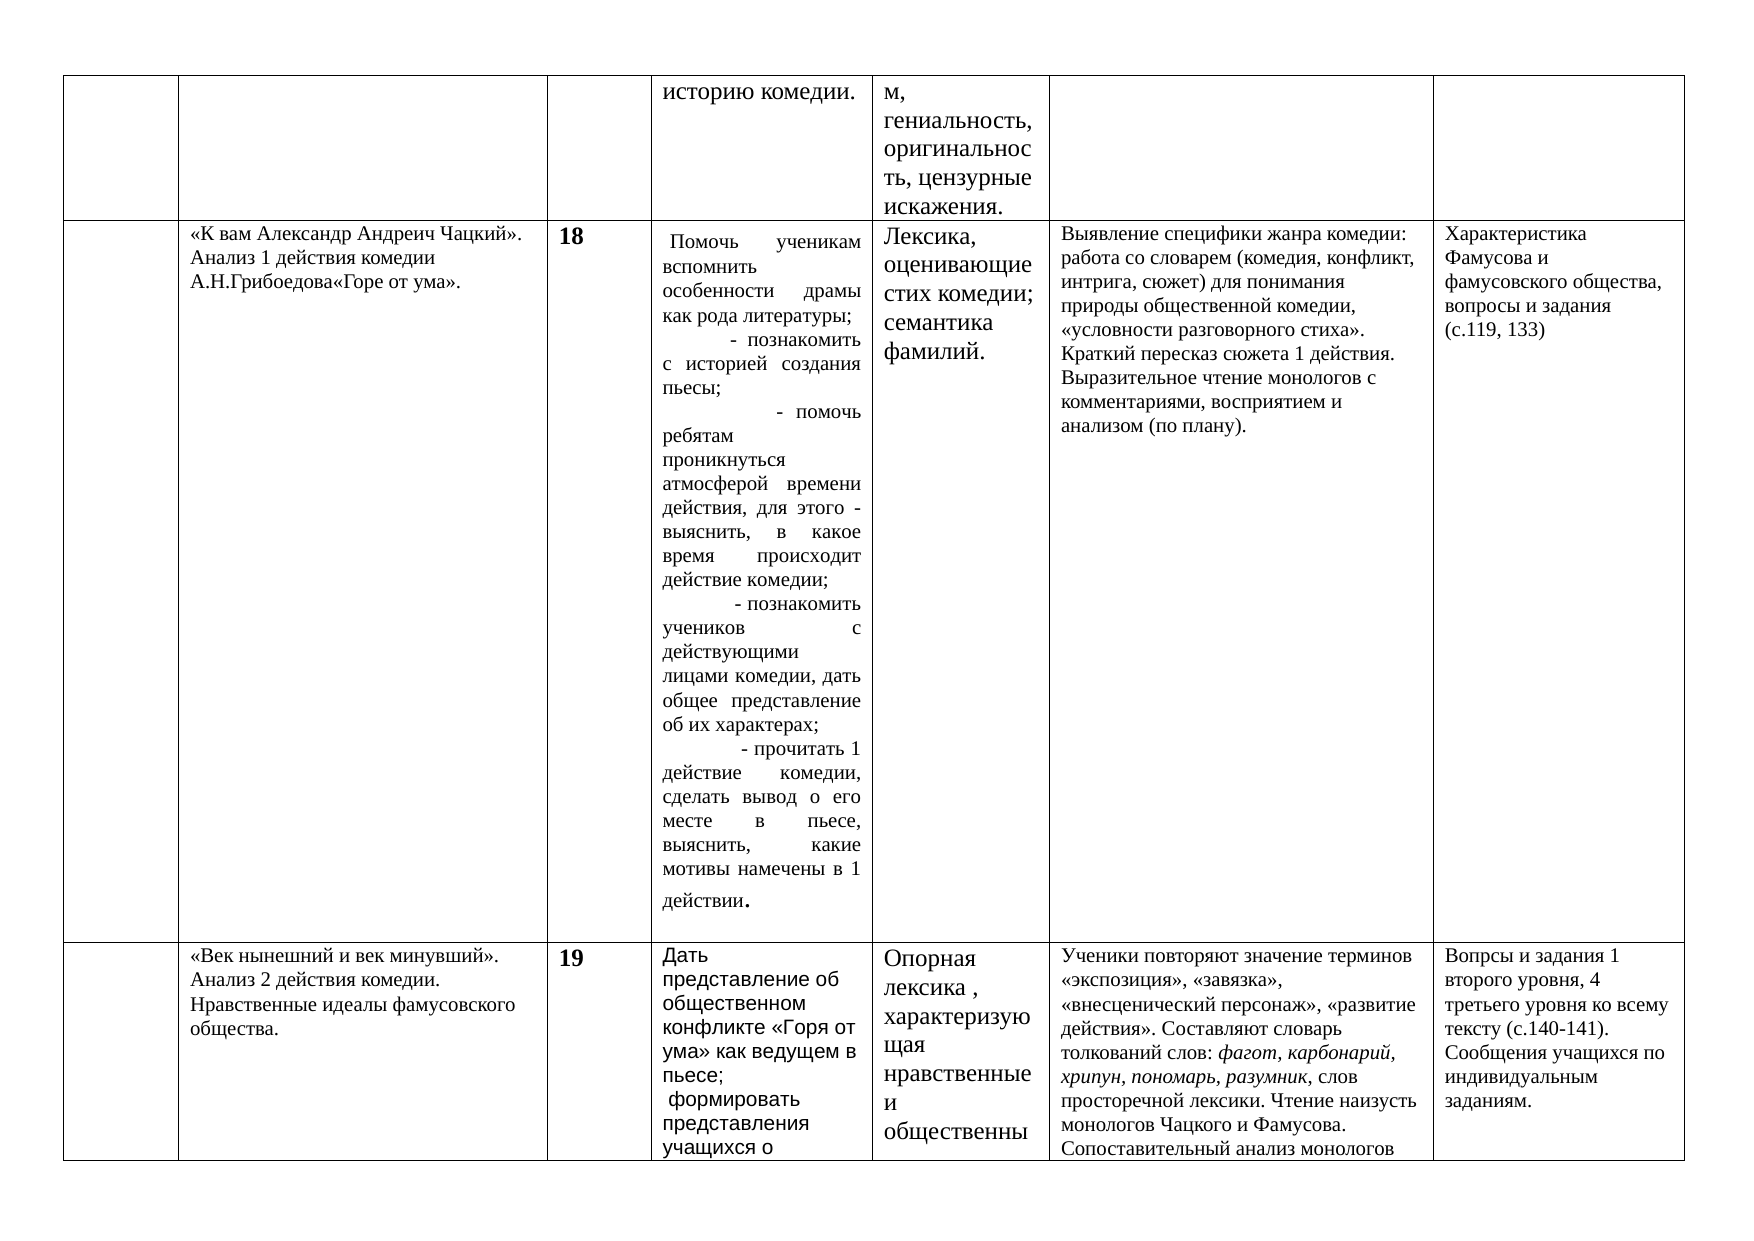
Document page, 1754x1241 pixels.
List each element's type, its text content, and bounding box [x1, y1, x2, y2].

table_cell Помочь ученикам вспомнить особенности драмы как рода литературы; - познакомить с историей создания пьесы; - помочь ребятам проникнуться атмосферой времени действия, для этого - выяснить, в какое время происходит действие комедии; - познакомить учеников с действующими лицами комедии, дать общее представление об их характерах; - прочитать 1 действие комедии, сделать вывод о его месте в пьесе, выяснить, какие мотивы намечены в 1 действии. [652, 221, 872, 942]
table_cell Выявление специфики жанра комедии: работа со словарем (комедия, конфликт, интрига, сюжет) для понимания природы общественной комедии, «условности разговорного стиха». Краткий пересказ сюжета 1 действия. Выразительное чтение монологов с комментариями, восприятием и анализом (по плану). [1050, 221, 1433, 942]
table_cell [1050, 76, 1433, 220]
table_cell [873, 76, 1049, 220]
table_cell 17 [548, 76, 651, 220]
table_cell [64, 76, 178, 220]
table_cell [64, 221, 178, 942]
table_cell [64, 943, 178, 1160]
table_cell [1434, 76, 1684, 220]
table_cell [1050, 943, 1433, 1160]
table_cell Лексика, оценивающие стих комедии; семантика фамилий. [873, 221, 1049, 942]
table_cell 18 [548, 221, 651, 942]
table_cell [873, 943, 1049, 1160]
table_cell Характеристика Фамусова и фамусовского общества, вопросы и задания (с.119, 133) [1434, 221, 1684, 942]
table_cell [1434, 943, 1684, 1160]
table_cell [179, 943, 547, 1160]
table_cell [652, 76, 872, 220]
table_cell «К вам Александр Андреич Чацкий». Анализ 1 действия комедии А.Н.Грибоедова«Горе от ума». [179, 221, 547, 942]
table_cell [652, 943, 872, 1160]
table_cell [179, 76, 547, 220]
table_cell 19 [548, 943, 651, 1160]
